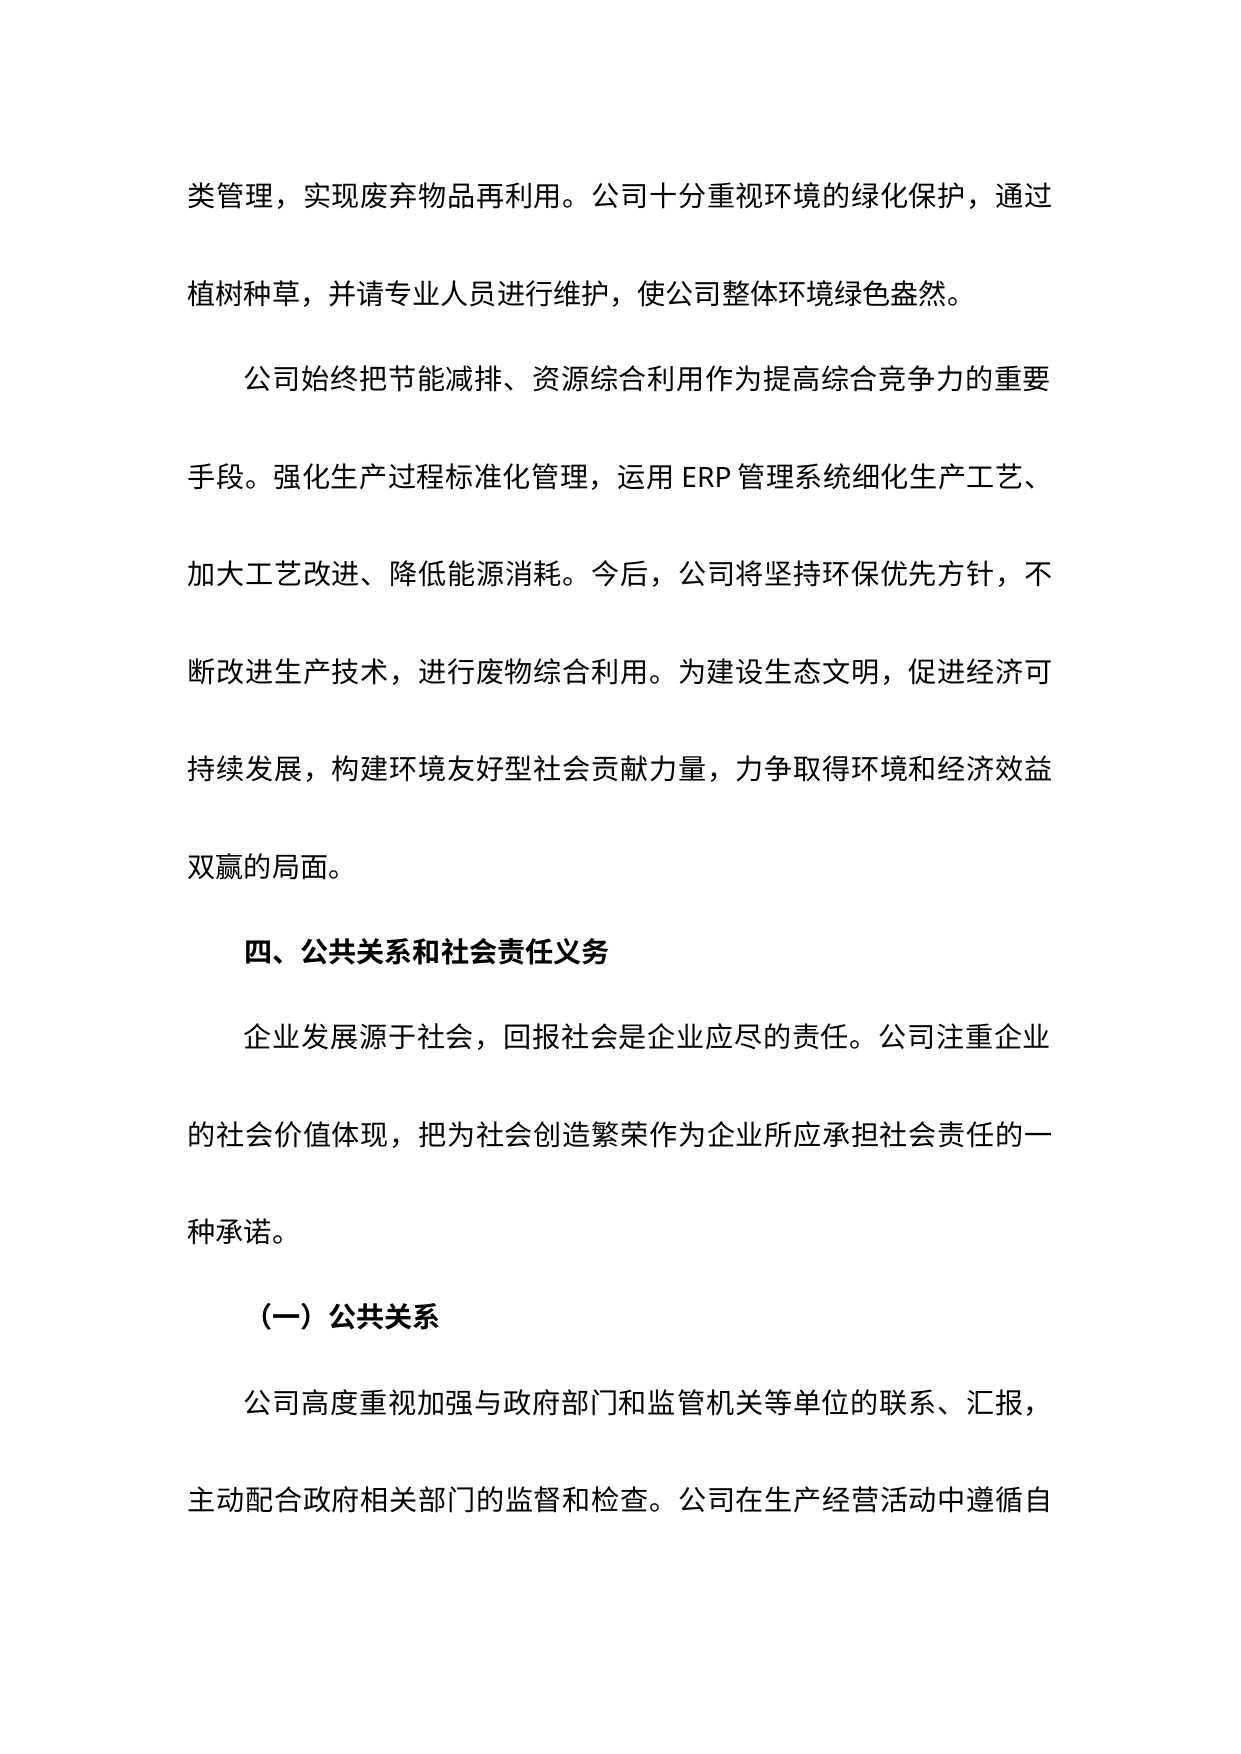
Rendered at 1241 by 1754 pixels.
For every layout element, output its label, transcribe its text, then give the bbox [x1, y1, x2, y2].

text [187, 162, 1053, 324]
text 四、公共关系和社会责任义务 [187, 918, 1053, 983]
text 公司始终把节能减排、资源综合利用作为提高综合竞争力的重要手段。强化生产过程标准化管理，运用ERP管理系统细化生产工艺、加大工艺改进、降低能源消耗。今后，公司将坚持环保优先方针，不断改进生产技术，进行废物综合利用。为建设生态文明，促进经济可持续发展，构建环境友好型社会贡献力量，力争取得环境和经济效益双赢的局面。 [187, 345, 1053, 897]
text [187, 1368, 1053, 1531]
text 企业发展源于社会，回报社会是企业应尽的责任。公司注重企业的社会价值体现，把为社会创造繁荣作为企业所应承担社会责任的一种承诺。 [187, 1003, 1053, 1263]
text （一）公共关系 [187, 1283, 1053, 1348]
